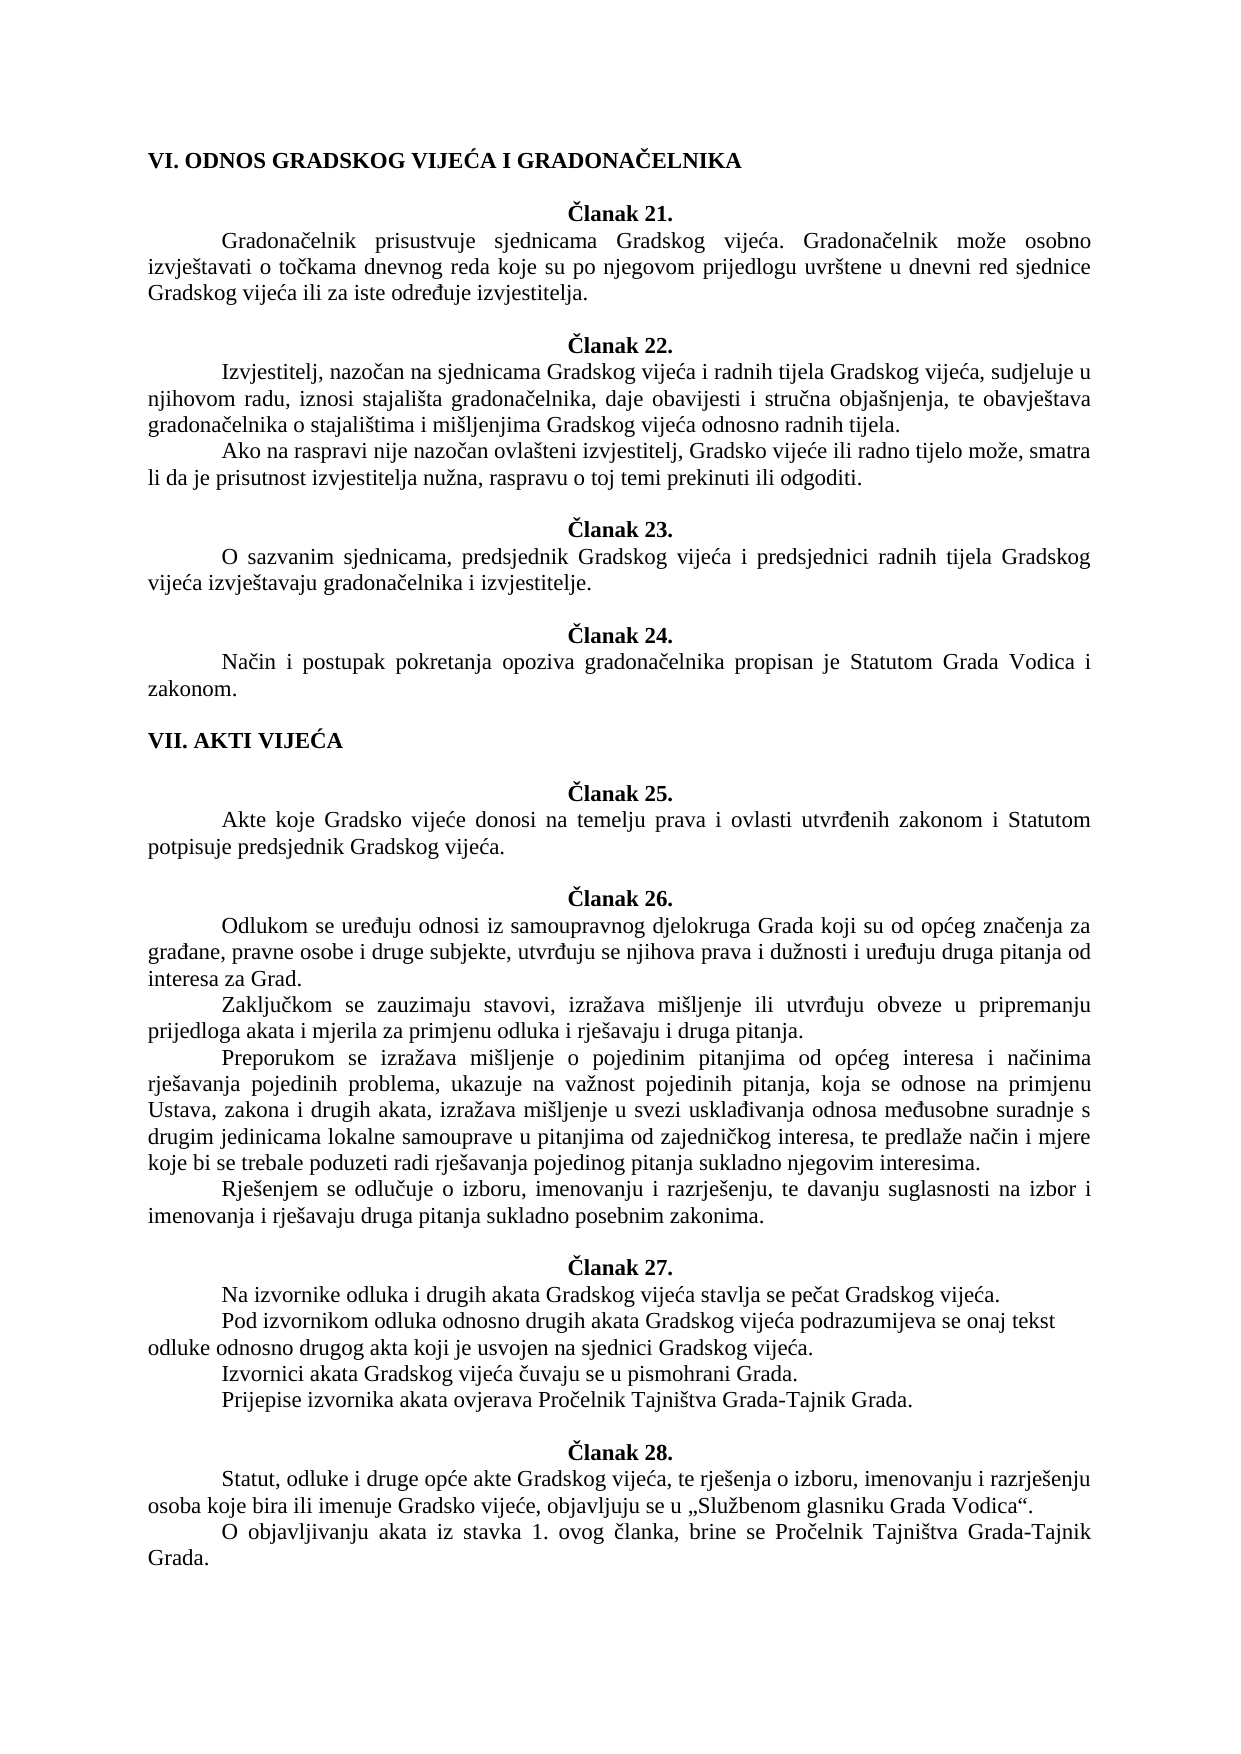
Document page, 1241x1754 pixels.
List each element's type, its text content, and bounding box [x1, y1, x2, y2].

text Na izvornike odluka i drugih akata Gradskog vijeća stavlja se pečat Gradskog vijeća. [148, 1281, 1093, 1307]
text Gradonačelnik prisustvuje sjednicama Gradskog vijeća. Gradonačelnik može osobno izvještavati o točkama dnevnog reda koje su po njegovom prijedlogu uvrštene u dnevni red sjednice Gradskog vijeća ili za iste određuje izvjestitelja. [148, 227, 1093, 306]
text Izvjestitelj, nazočan na sjednicama Gradskog vijeća i radnih tijela Gradskog vijeća, sudjeluje u njihovom radu, iznosi stajališta gradonačelnika, daje obavijesti i stručna objašnjenja, te obavještava gradonačelnika o stajalištima i mišljenjima Gradskog vijeća odnosno radnih tijela. [148, 358, 1093, 437]
text Akte koje Gradsko vijeće donosi na temelju prava i ovlasti utvrđenih zakonom i Statutom potpisuje predsjednik Gradskog vijeća. [148, 806, 1093, 859]
text O sazvanim sjednicama, predsjednik Gradskog vijeća i predsjednici radnih tijela Gradskog vijeća izvještavaju gradonačelnika i izvjestitelje. [148, 543, 1093, 596]
text Članak 21. [148, 200, 1093, 227]
text Članak 28. [148, 1439, 1093, 1465]
text Zaključkom se zauzimaju stavovi, izražava mišljenje ili utvrđuju obveze u pripremanju prijedloga akata i mjerila za primjenu odluka i rješavaju i druga pitanja. [148, 991, 1093, 1044]
text Izvornici akata Gradskog vijeća čuvaju se u pismohrani Grada. [148, 1360, 1093, 1386]
text Preporukom se izražava mišljenje o pojedinim pitanjima od općeg interesa i načinima rješavanja pojedinih problema, ukazuje na važnost pojedinih pitanja, koja se odnose na primjenu Ustava, zakona i drugih akata, izražava mišljenje u svezi usklađivanja odnosa međusobne suradnje s drugim jedinicama lokalne samouprave u pitanjima od zajedničkog interesa, te predlaže način i mjere koje bi se trebale poduzeti radi rješavanja pojedinog pitanja sukladno njegovim interesima. [148, 1044, 1093, 1175]
text Članak 24. [148, 622, 1093, 648]
text O objavljivanju akata iz stavka 1. ovog članka, brine se Pročelnik Tajništva Grada-Tajnik Grada. [148, 1518, 1093, 1571]
text Članak 27. [148, 1254, 1093, 1281]
text Članak 26. [148, 886, 1093, 912]
text VI. ODNOS GRADSKOG VIJEĆA I GRADONAČELNIKA [148, 148, 1093, 174]
text Način i postupak pokretanja opoziva gradonačelnika propisan je Statutom Grada Vodica i zakonom. [148, 648, 1093, 701]
text Rješenjem se odlučuje o izboru, imenovanju i razrješenju, te davanju suglasnosti na izbor i imenovanja i rješavaju druga pitanja sukladno posebnim zakonima. [148, 1175, 1093, 1228]
text VII. AKTI VIJEĆA [148, 727, 1093, 754]
text Statut, odluke i druge opće akte Gradskog vijeća, te rješenja o izboru, imenovanju i razrješenju osoba koje bira ili imenuje Gradsko vijeće, objavljuju se u „Službenom glasniku Grada Vodica“. [148, 1465, 1093, 1518]
text Članak 25. [148, 780, 1093, 806]
text Članak 23. [148, 517, 1093, 543]
text Odlukom se uređuju odnosi iz samoupravnog djelokruga Grada koji su od općeg značenja za građane, pravne osobe i druge subjekte, utvrđuju se njihova prava i dužnosti i uređuju druga pitanja od interesa za Grad. [148, 912, 1093, 991]
text Pod izvornikom odluka odnosno drugih akata Gradskog vijeća podrazumijeva se onaj tekst odluke odnosno drugog akta koji je usvojen na sjednici Gradskog vijeća. [148, 1307, 1093, 1360]
text Članak 22. [148, 332, 1093, 358]
text Prijepise izvornika akata ovjerava Pročelnik Tajništva Grada-Tajnik Grada. [148, 1386, 1093, 1413]
text Ako na raspravi nije nazočan ovlašteni izvjestitelj, Gradsko vijeće ili radno tijelo može, smatra li da je prisutnost izvjestitelja nužna, raspravu o toj temi prekinuti ili odgoditi. [148, 437, 1093, 490]
